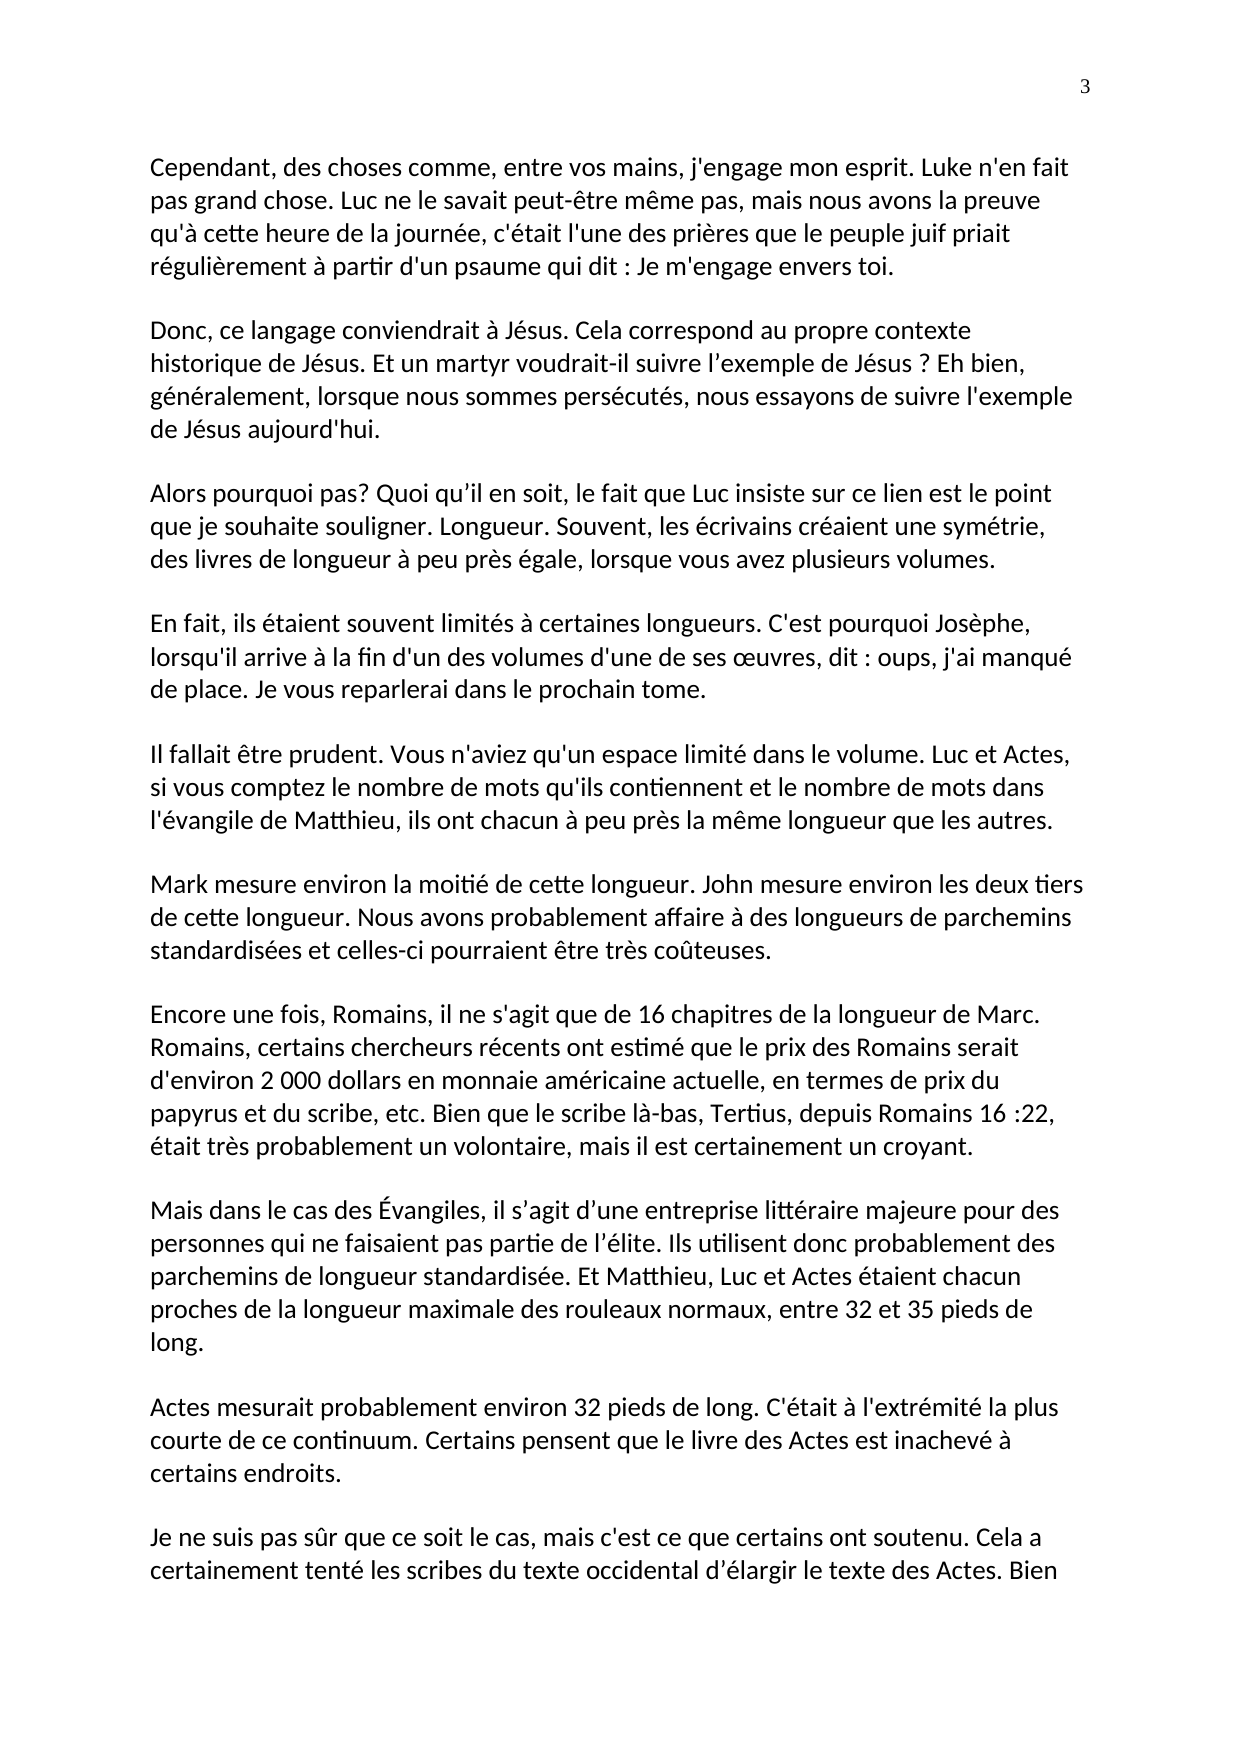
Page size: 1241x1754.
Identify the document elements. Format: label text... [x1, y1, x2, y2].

text Mais dans le cas des Évangiles, il s’agit d’une entreprise littéraire majeure pour des personnes qui ne faisaient pas partie de l’élite. Ils utilisent donc probablement des parchemins de longueur standardisée. Et Matthieu, Luc et Actes étaient chacun proches de la longueur maximale des rouleaux normaux, entre 32 et 35 pieds de long. [150, 1193, 1090, 1359]
text Donc, ce langage conviendrait à Jésus. Cela correspond au propre contexte historique de Jésus. Et un martyr voudrait-il suivre l’exemple de Jésus ? Eh bien, généralement, lorsque nous sommes persécutés, nous essayons de suivre l'exemple de Jésus aujourd'hui. [150, 313, 1090, 445]
text Alors pourquoi pas? Quoi qu’il en soit, le fait que Luc insiste sur ce lien est le point que je souhaite souligner. Longueur. Souvent, les écrivains créaient une symétrie, des livres de longueur à peu près égale, lorsque vous avez plusieurs volumes. [150, 476, 1090, 576]
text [150, 1520, 1090, 1586]
text En fait, ils étaient souvent limités à certaines longueurs. C'est pourquoi Josèphe, lorsqu'il arrive à la fin d'un des volumes d'une de ses œuvres, dit : oups, j'ai manqué de place. Je vous reparlerai dans le prochain tome. [150, 607, 1090, 706]
text Actes mesurait probablement environ 32 pieds de long. C'était à l'extrémité la plus courte de ce continuum. Certains pensent que le livre des Actes est inachevé à certains endroits. [150, 1390, 1090, 1489]
text Il fallait être prudent. Vous n'aviez qu'un espace limité dans le volume. Luc et Actes, si vous comptez le nombre de mots qu'ils contiennent et le nombre de mots dans l'évangile de Matthieu, ils ont chacun à peu près la même longueur que les autres. [150, 737, 1090, 836]
text Encore une fois, Romains, il ne s'agit que de 16 chapitres de la longueur de Marc. Romains, certains chercheurs récents ont estimé que le prix des Romains serait d'environ 2 000 dollars en monnaie américaine actuelle, en termes de prix du papyrus et du scribe, etc. Bien que le scribe là-bas, Tertius, depuis Romains 16 :22, était très probablement un volontaire, mais il est certainement un croyant. [150, 997, 1090, 1162]
text Mark mesure environ la moitié de cette longueur. John mesure environ les deux tiers de cette longueur. Nous avons probablement affaire à des longueurs de parchemins standardisées et celles-ci pourraient être très coûteuses. [150, 867, 1090, 966]
text Cependant, des choses comme, entre vos mains, j'engage mon esprit. Luke n'en fait pas grand chose. Luc ne le savait peut-être même pas, mais nous avons la preuve qu'à cette heure de la journée, c'était l'une des prières que le peuple juif priait régulièrement à partir d'un psaume qui dit : Je m'engage envers toi. [150, 150, 1090, 282]
